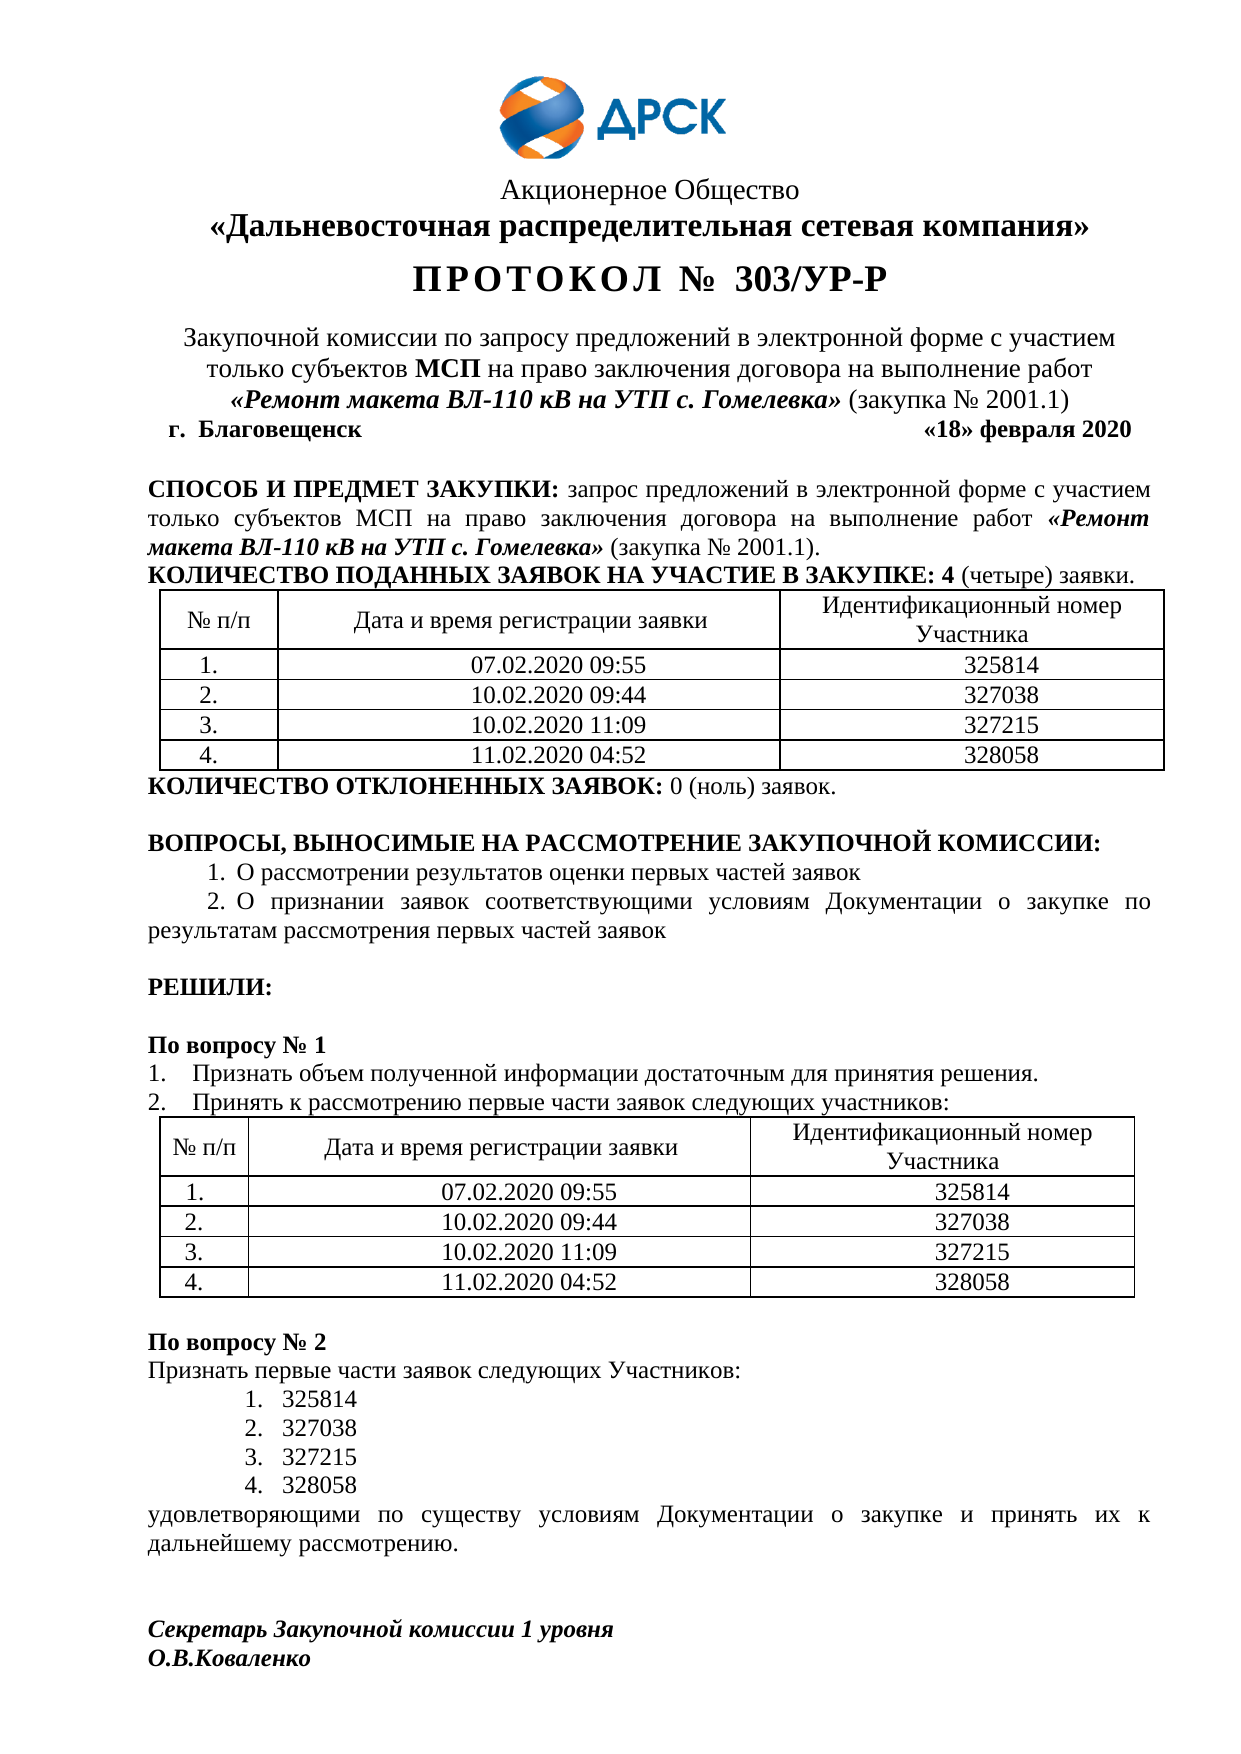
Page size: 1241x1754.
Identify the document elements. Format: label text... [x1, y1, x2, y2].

text КОЛИЧЕСТВО ПОДАННЫХ ЗАЯВОК НА УЧАСТИЕ В ЗАКУПКЕ: 4 (четыре) заявки. [148, 560, 1152, 589]
table_cell 10.02.2020 11:09 [249, 1237, 750, 1266]
table_cell [161, 1177, 248, 1205]
list Закупочной комиссии по запросу предложений в электронной форме с участием только субъектов МСП на право заключения договора на выполнение работ [148, 321, 1152, 383]
text ПРОТОКОЛ № 303/УР-Р [148, 256, 1152, 299]
table_cell [161, 1207, 248, 1236]
table_header г. Благовещенск [157, 415, 699, 446]
table_cell 328058 [781, 741, 1163, 769]
text КОЛИЧЕСТВО ОТКЛОНЕННЫХ ЗАЯВОК: 0 (ноль) заявок. [148, 771, 1167, 800]
table_header № п/п [161, 1118, 248, 1175]
text Акционерное Общество [148, 172, 1152, 206]
table_cell 10.02.2020 11:09 [279, 710, 779, 739]
table_cell [161, 1237, 248, 1266]
table_cell 11.02.2020 04:52 [249, 1268, 750, 1296]
text Секретарь Закупочной комиссии 1 уровня О.В.Коваленко [148, 1614, 1152, 1672]
text По вопросу № 2 [148, 1327, 1152, 1355]
table_header Дата и время регистрации заявки [279, 591, 779, 648]
table_cell 327038 [781, 680, 1163, 709]
list 325814 [244, 1384, 1152, 1413]
table_header № п/п [161, 591, 277, 648]
table_cell [161, 650, 277, 678]
list «Ремонт макета ВЛ-110 кВ на УТП с. Гомелевка» (закупка № 2001.1) [148, 383, 1152, 414]
list 327215 [244, 1442, 1152, 1470]
table_cell 328058 [751, 1268, 1134, 1296]
table_header Идентификационный номер Участника [781, 591, 1163, 648]
text По вопросу № 1 [148, 1030, 1152, 1058]
table_cell [161, 741, 277, 769]
list О рассмотрении результатов оценки первых частей заявок [148, 857, 1152, 886]
text СПОСОБ И ПРЕДМЕТ ЗАКУПКИ: запрос предложений в электронной форме с участием только субъектов МСП на право заключения договора на выполнение работ «Ремонт макета ВЛ-110 кВ на УТП с. Гомелевка» (закупка № 2001.1). [148, 474, 1152, 560]
table_header Дата и время регистрации заявки [249, 1118, 750, 1175]
table_cell 327038 [751, 1207, 1134, 1236]
list О признании заявок соответствующими условиям Документации о закупке по результатам рассмотрения первых частей заявок [148, 886, 1152, 943]
text РЕШИЛИ: [148, 972, 1152, 1001]
table_header Идентификационный номер Участника [751, 1118, 1134, 1175]
list 328058 [244, 1470, 1152, 1499]
list 327038 [244, 1413, 1152, 1442]
table_cell 327215 [751, 1237, 1134, 1266]
table_cell 11.02.2020 04:52 [279, 741, 779, 769]
table_cell 07.02.2020 09:55 [279, 650, 779, 678]
list Признать объем полученной информации достаточным для принятия решения. [148, 1058, 1152, 1087]
table_cell 07.02.2020 09:55 [249, 1177, 750, 1205]
table_cell 10.02.2020 09:44 [279, 680, 779, 709]
table_cell 10.02.2020 09:44 [249, 1207, 750, 1236]
list Принять к рассмотрению первые части заявок следующих участников: [148, 1087, 1152, 1116]
picture [496, 73, 743, 163]
table_cell 325814 [781, 650, 1163, 678]
table_cell [161, 680, 277, 709]
table_cell [161, 710, 277, 739]
table_cell 325814 [751, 1177, 1134, 1205]
text ВОПРОСЫ, ВЫНОСИМЫЕ НА РАССМОТРЕНИЕ ЗАКУПОЧНОЙ КОМИССИИ: [148, 828, 1152, 857]
table_cell [161, 1268, 248, 1296]
table_cell 327215 [781, 710, 1163, 739]
table_header «18» февраля 2020 [699, 415, 1143, 446]
text «Дальневосточная распределительная сетевая компания» [148, 206, 1152, 244]
text удовлетворяющими по существу условиям Документации о закупке и принять их к дальнейшему рассмотрению. [148, 1499, 1152, 1557]
text Признать первые части заявок следующих Участников: [148, 1355, 1152, 1384]
